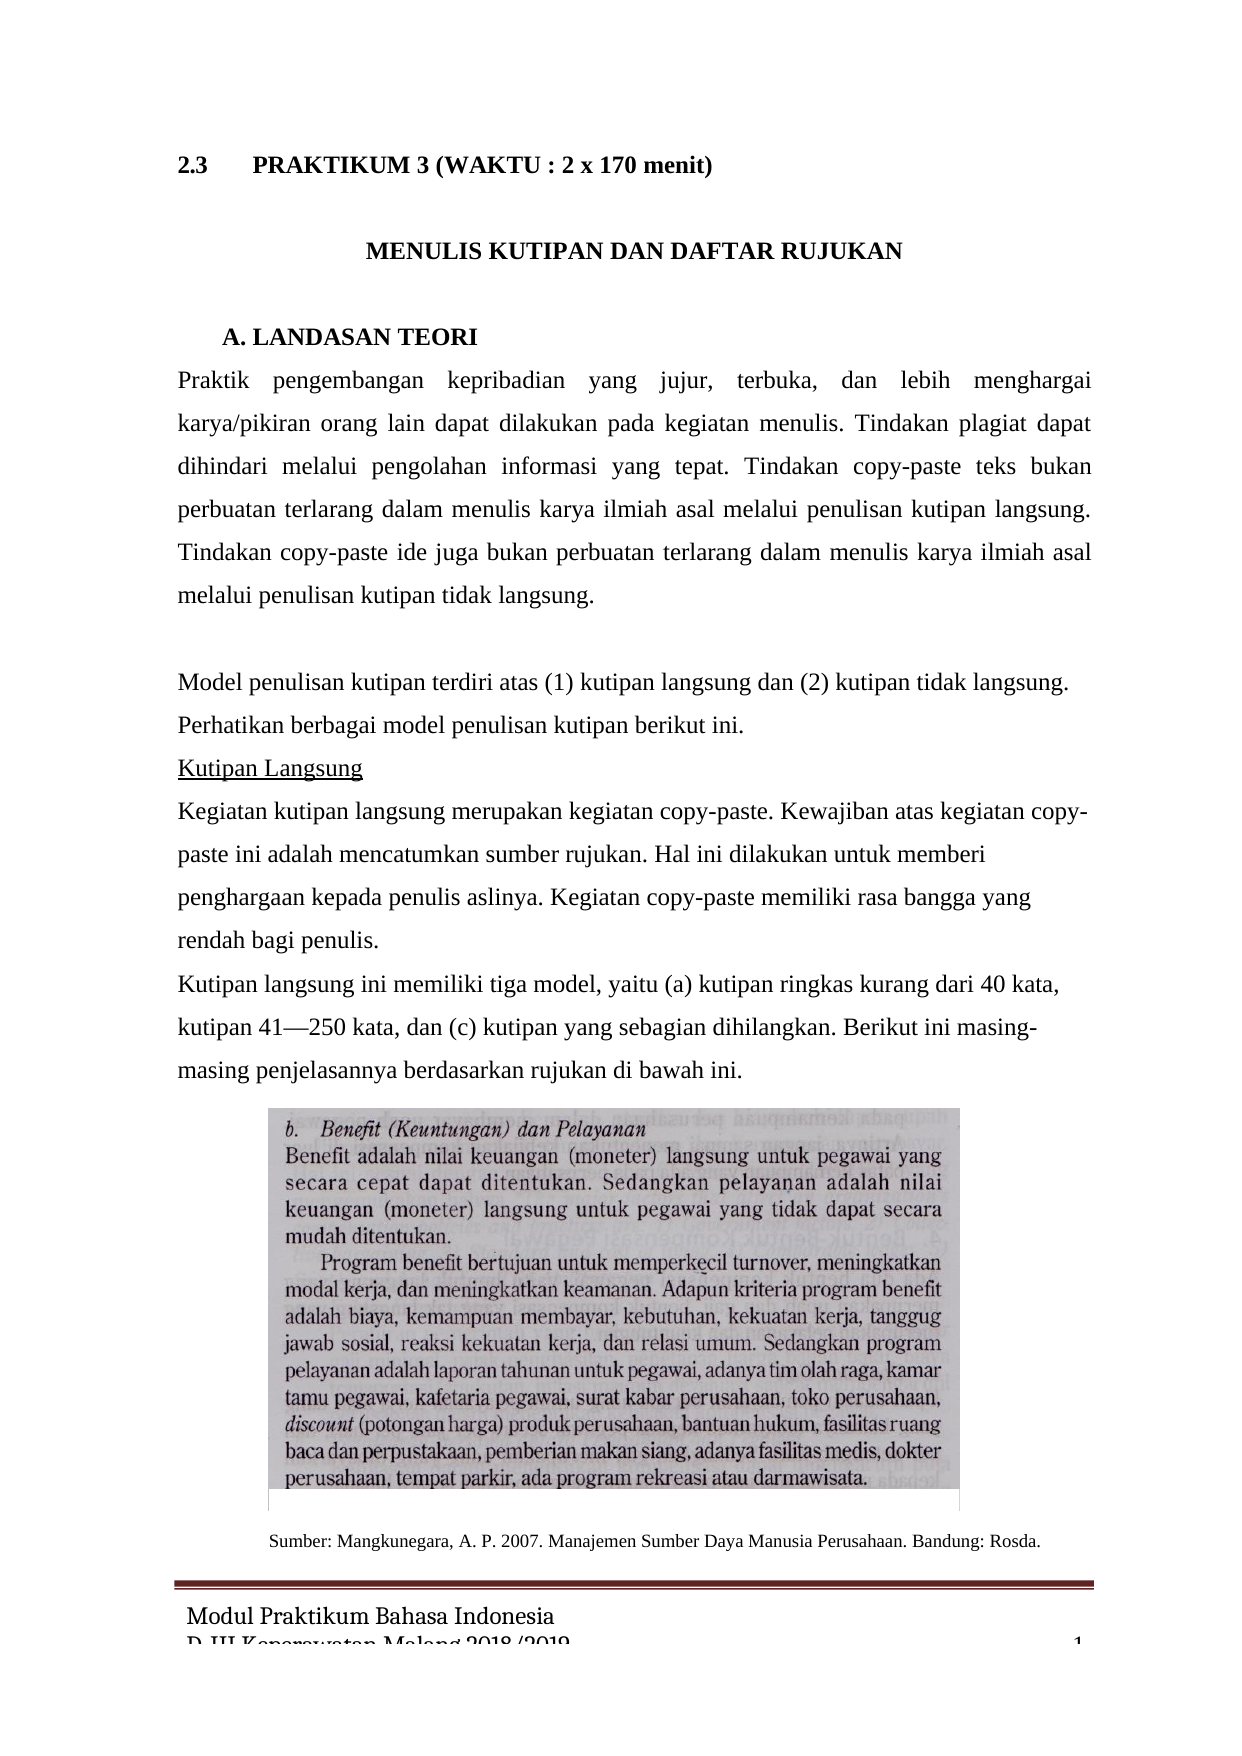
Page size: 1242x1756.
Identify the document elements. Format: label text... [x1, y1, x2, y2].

text Kutipan Langsung [177, 753, 1114, 782]
text MENULIS KUTIPAN DAN DAFTAR RUJUKAN [154, 236, 1114, 265]
picture [268, 1108, 960, 1511]
text Kegiatan kutipan langsung merupakan kegiatan copy-paste. Kewajiban atas kegiatan copy- paste ini adalah mencatumkan sumber rujukan. Hal ini dilakukan untuk memberi penghargaan kepada penulis aslinya. Kegiatan copy-paste memiliki rasa bangga yang rendah bagi penulis. [177, 796, 1090, 954]
subtitle PRAKTIKUM 3 (WAKTU : 2 x 170 menit) [177, 150, 1114, 178]
text Model penulisan kutipan terdiri atas (1) kutipan langsung dan (2) kutipan tidak langsung. Perhatikan berbagai model penulisan kutipan berikut ini. [177, 667, 1072, 739]
list LANDASAN TEORI [222, 322, 1114, 351]
text Praktik pengembangan kepribadian yang jujur, terbuka, dan lebih menghargai karya/pikiran orang lain dapat dilakukan pada kegiatan menulis. Tindakan plagiat dapat dihindari melalui pengolahan informasi yang tepat. Tindakan copy-paste teks bukan perbuatan terlarang dalam menulis karya ilmiah asal melalui penulisan kutipan langsung. Tindakan copy-paste ide juga bukan perbuatan terlarang dalam menulis karya ilmiah asal melalui penulisan kutipan tidak langsung. [177, 365, 1092, 609]
text Kutipan langsung ini memiliki tiga model, yaitu (a) kutipan ringkas kurang dari 40 kata, kutipan 41—250 kata, dan (c) kutipan yang sebagian dihilangkan. Berikut ini masing- masing penjelasannya berdasarkan rujukan di bawah ini. [177, 969, 1062, 1084]
